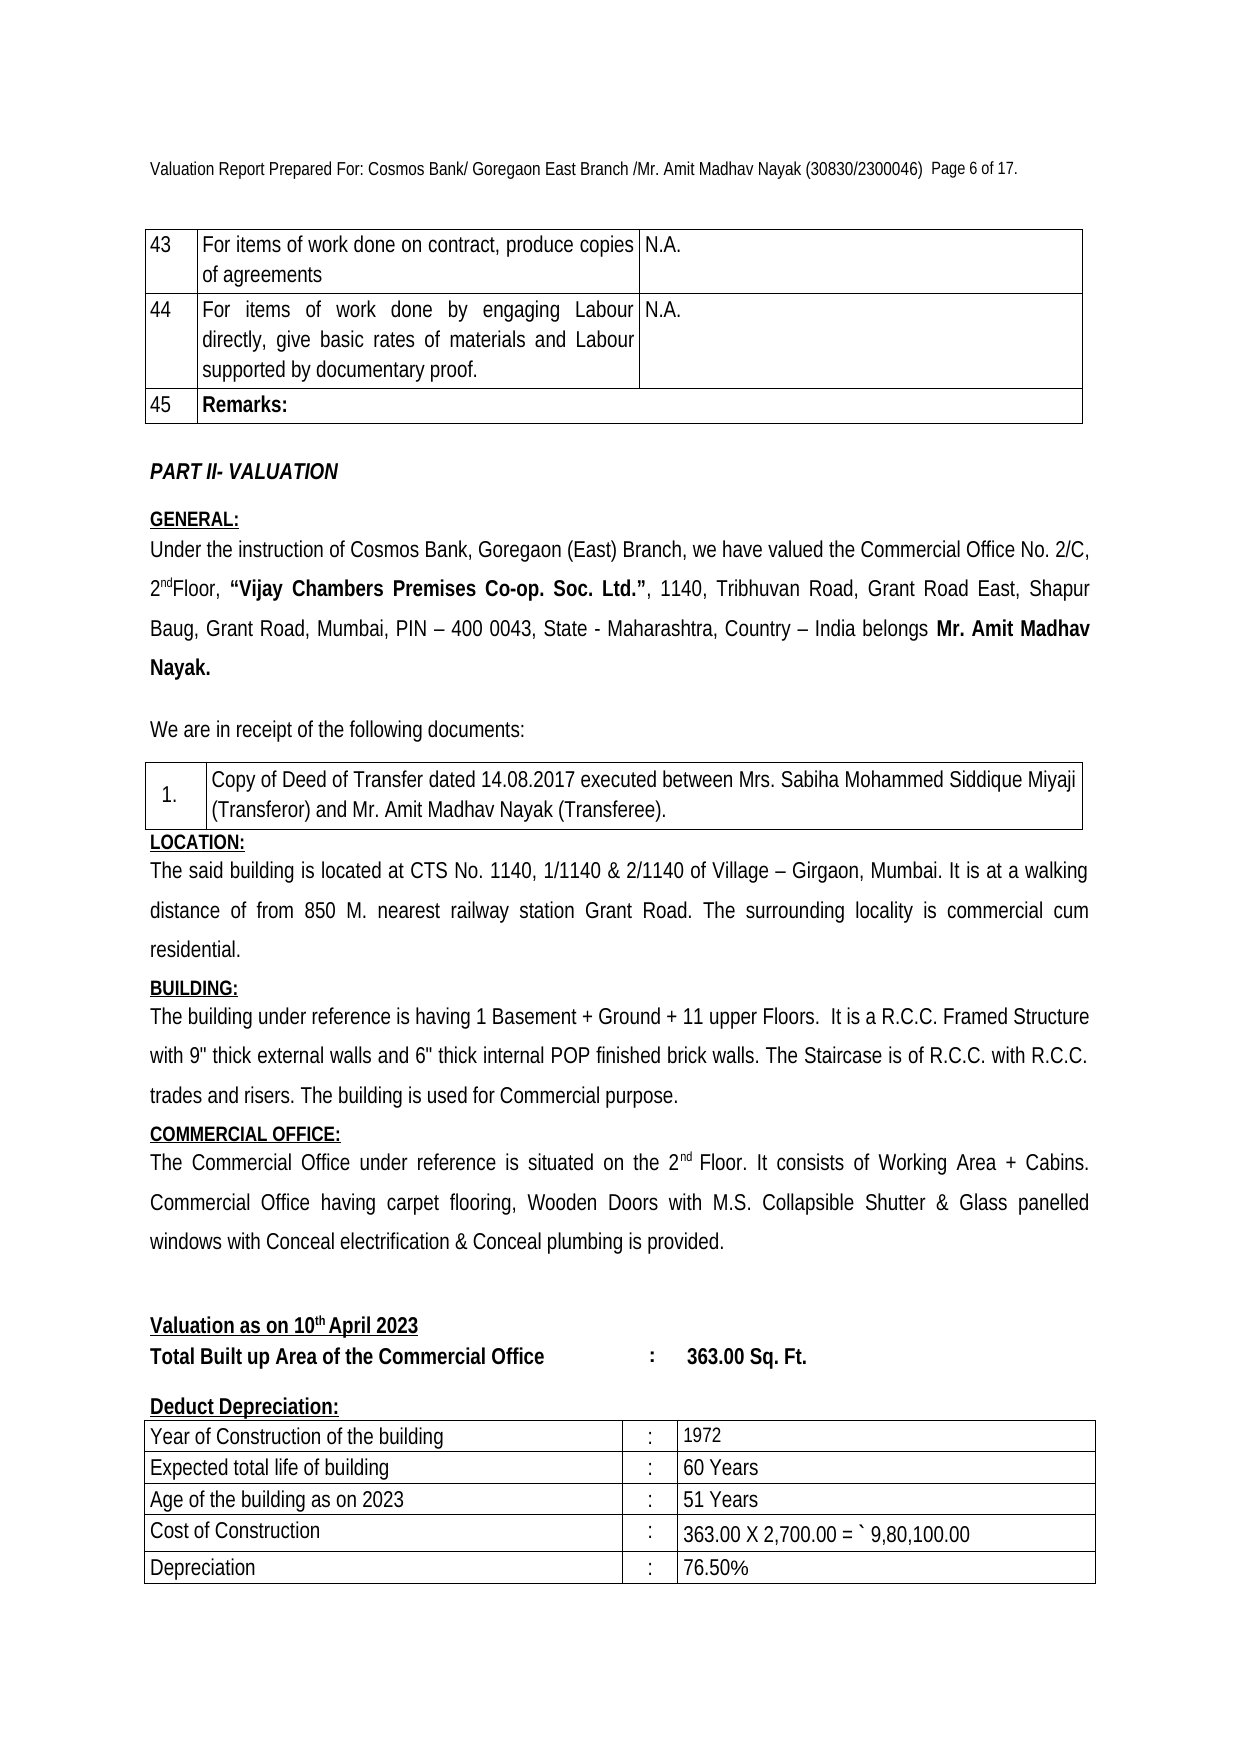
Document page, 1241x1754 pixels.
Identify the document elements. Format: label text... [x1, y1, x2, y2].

table_cell For items of work done by engaging Labour directly, give basic rates of materials and Labour supported by documentary proof. [198, 294, 639, 388]
text The building under reference is having 1 Basement + Ground + 11 upper Floors. It is a R.C.C. Framed Structure with 9" thick external walls and 6" thick internal POP finished brick walls. The Staircase is of R.C.C. with R.C.C. trades and risers. The building is used for Commercial purpose. [150, 1003, 1090, 1108]
table_header 1972 [678, 1421, 1095, 1451]
text Deduct Depreciation: [150, 1393, 1090, 1420]
table_header Year of Construction of the building [145, 1421, 622, 1451]
table_cell : [623, 1484, 677, 1514]
table_header Copy of Deed of Transfer dated 14.08.2017 executed between Mrs. Sabiha Mohammed Siddique Miyaji (Transferor) and Mr. Amit Madhav Nayak (Transferee). [207, 763, 1082, 829]
table_header [146, 763, 206, 829]
table_cell 76.50% [678, 1552, 1095, 1582]
table_cell Expected total life of building [145, 1452, 622, 1483]
text LOCATION: [150, 829, 1090, 853]
text Valuation as on 10th April 2023 [150, 1312, 1090, 1339]
text Under the instruction of Cosmos Bank, Goregaon (East) Branch, we have valued the Commercial Office No. 2/C, 2ndFloor, “Vijay Chambers Premises Co-op. Soc. Ltd.”, 1140, Tribhuvan Road, Grant Road East, Shapur Baug, Grant Road, Mumbai, PIN – 400 0043, State - Maharashtra, Country – India belongs Mr. Amit Madhav Nayak. [150, 536, 1090, 680]
table_cell 60 Years [678, 1452, 1095, 1483]
table_cell 44 [146, 294, 197, 388]
table_cell 363.00 X 2,700.00 = ` 9,80,100.00 [678, 1515, 1095, 1551]
text We are in receipt of the following documents: [150, 716, 1090, 742]
table_cell Cost of Construction [145, 1515, 622, 1551]
table_cell Age of the building as on 2023 [145, 1484, 622, 1514]
table_header Total Built up Area of the Commercial Office [145, 1341, 622, 1371]
table_cell : [623, 1452, 677, 1483]
table_cell : [623, 1552, 677, 1582]
table_cell N.A. [640, 230, 1082, 293]
table_cell 45 [146, 389, 197, 423]
table_cell 43 [146, 230, 197, 293]
table_cell For items of work done on contract, produce copies of agreements [198, 230, 639, 293]
text GENERAL: [150, 507, 1090, 531]
table_header : [623, 1341, 682, 1371]
table_cell 51 Years [678, 1484, 1095, 1514]
text The Commercial Office under reference is situated on the 2nd Floor. It consists of Working Area + Cabins. Commercial Office having carpet flooring, Wooden Doors with M.S. Collapsible Shutter & Glass panelled windows with Conceal electrification & Conceal plumbing is provided. [150, 1149, 1090, 1254]
text PART II- VALUATION [150, 458, 1090, 485]
table_header 363.00 Sq. Ft. [682, 1341, 1095, 1371]
table_header : [623, 1421, 677, 1451]
table_cell Remarks: [198, 389, 1082, 423]
text BUILDING: [150, 976, 1090, 999]
table_cell : [623, 1515, 677, 1551]
text The said building is located at CTS No. 1140, 1/1140 & 2/1140 of Village – Girgaon, Mumbai. It is at a walking distance of from 850 M. nearest railway station Grant Road. The surrounding locality is commercial cum residential. [150, 857, 1090, 962]
table_cell Depreciation [145, 1552, 622, 1582]
text COMMERCIAL OFFICE: [150, 1121, 1090, 1145]
table_cell N.A. [640, 294, 1082, 388]
